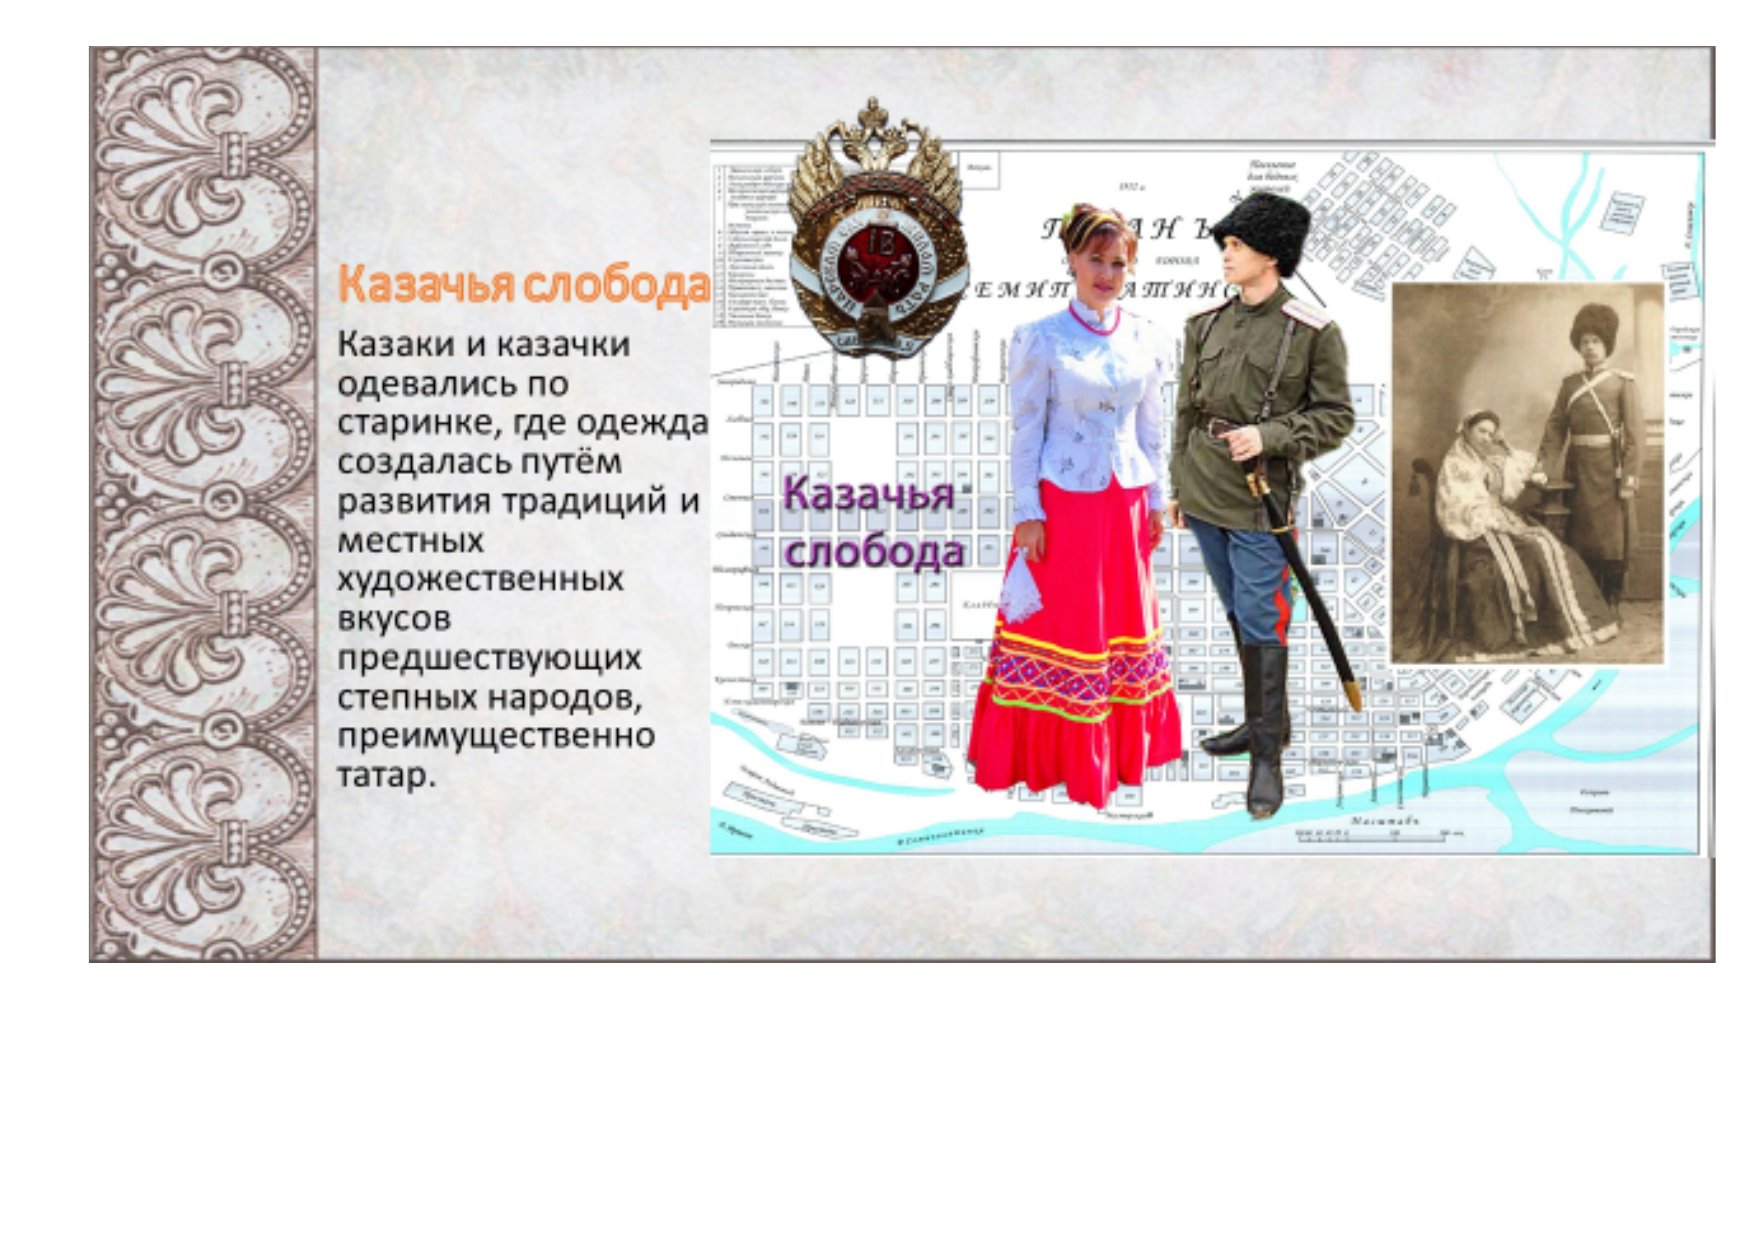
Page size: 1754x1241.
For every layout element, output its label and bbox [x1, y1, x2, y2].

picture [88, 46, 1716, 963]
